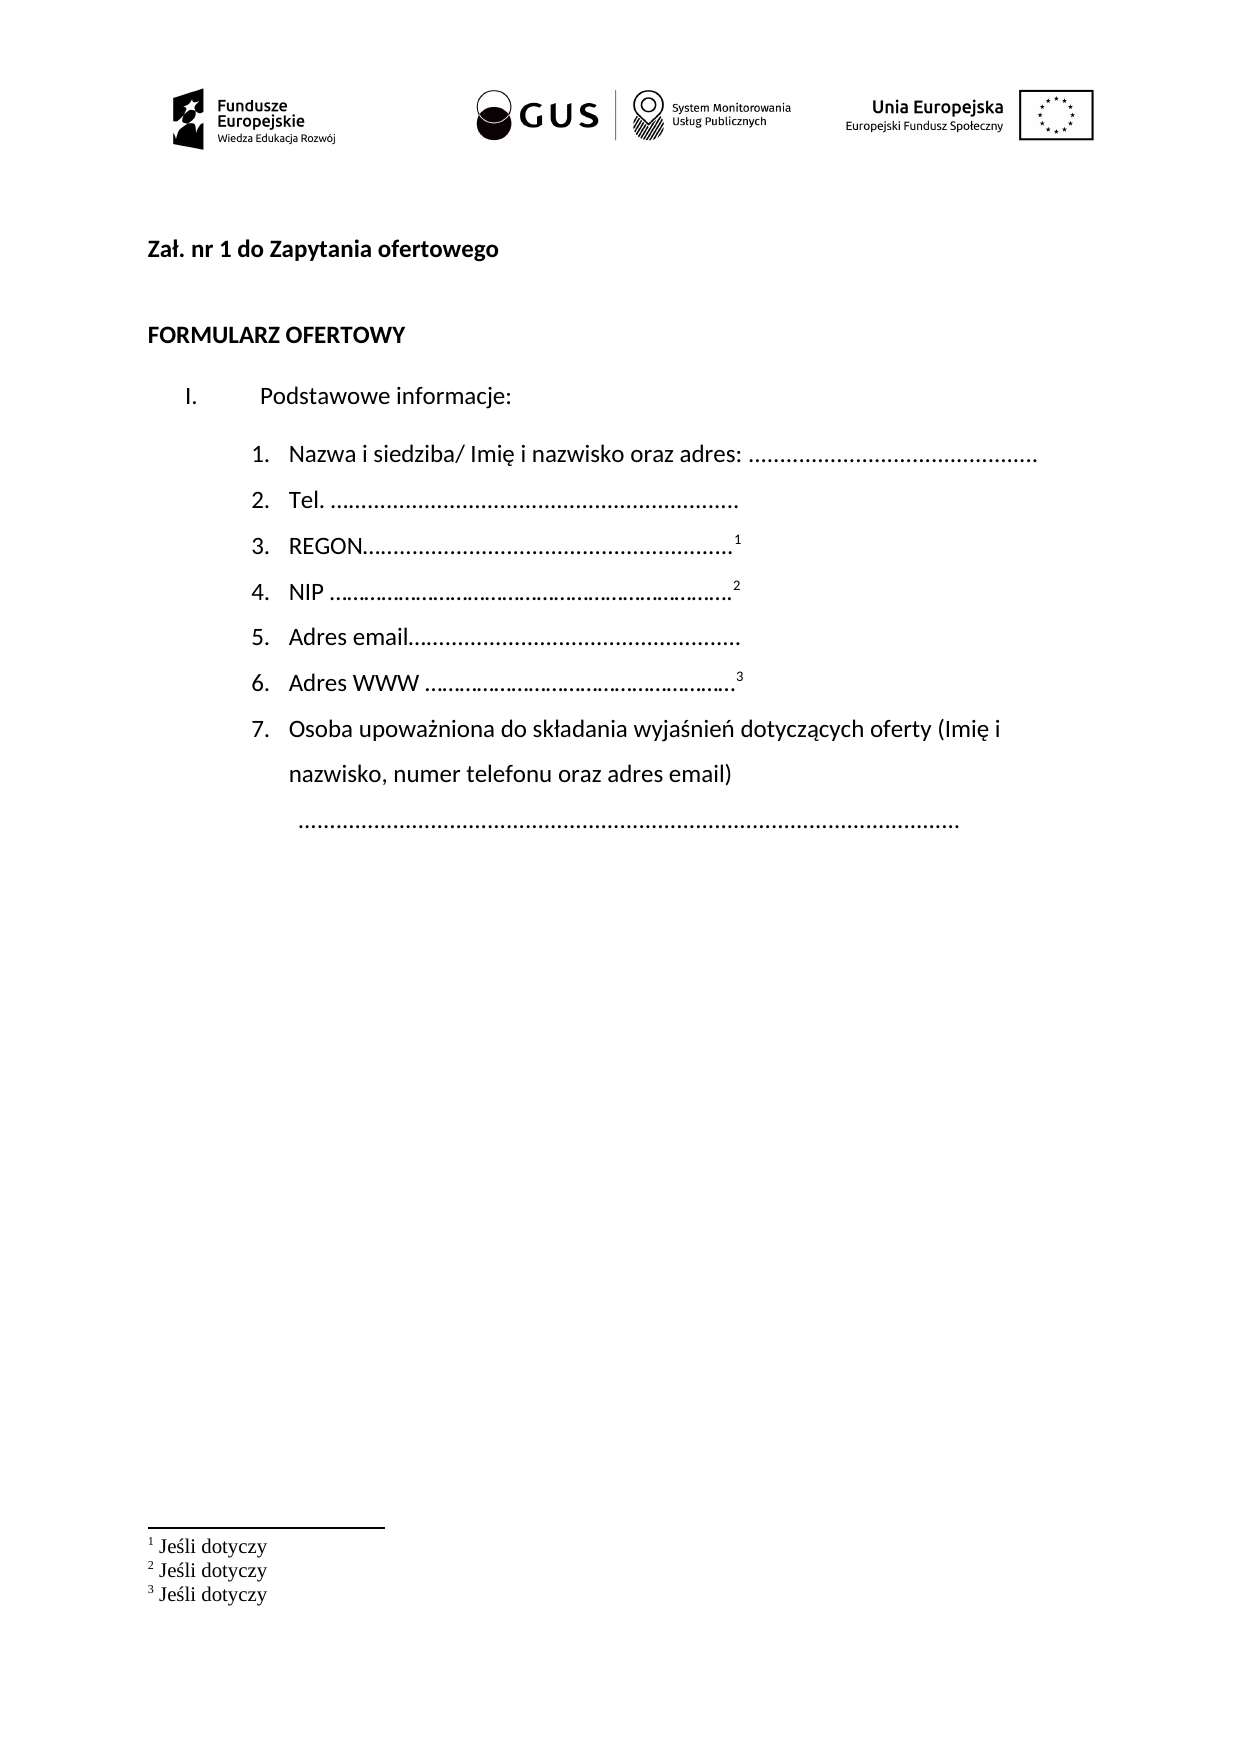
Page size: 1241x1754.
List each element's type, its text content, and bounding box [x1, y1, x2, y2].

list Podstawowe informacje: [185, 380, 1093, 411]
list Adres WWW ……………………………………………… [251, 667, 1093, 698]
list Adres email….................................................. [251, 621, 1093, 652]
text Zał. nr 1 do Zapytania ofertowego [148, 233, 1093, 264]
picture [158, 73, 350, 165]
picture [459, 73, 808, 157]
list Osoba upoważniona do składania wyjaśnień dotyczących oferty (Imię i nazwisko, numer telefonu oraz adres email) [251, 713, 1093, 789]
list NIP ……………………………………………………………. [251, 576, 1093, 606]
list Nazwa i siedziba/ Imię i nazwisko oraz adres: .............................................. [251, 438, 1093, 469]
text ......................................................................................................... [298, 804, 1093, 835]
list REGON…........................................................ [251, 530, 1093, 561]
picture [831, 73, 1109, 157]
subtitle FORMULARZ OFERTOWY [148, 319, 1093, 350]
list Tel. ….............................................................. [251, 484, 1093, 515]
